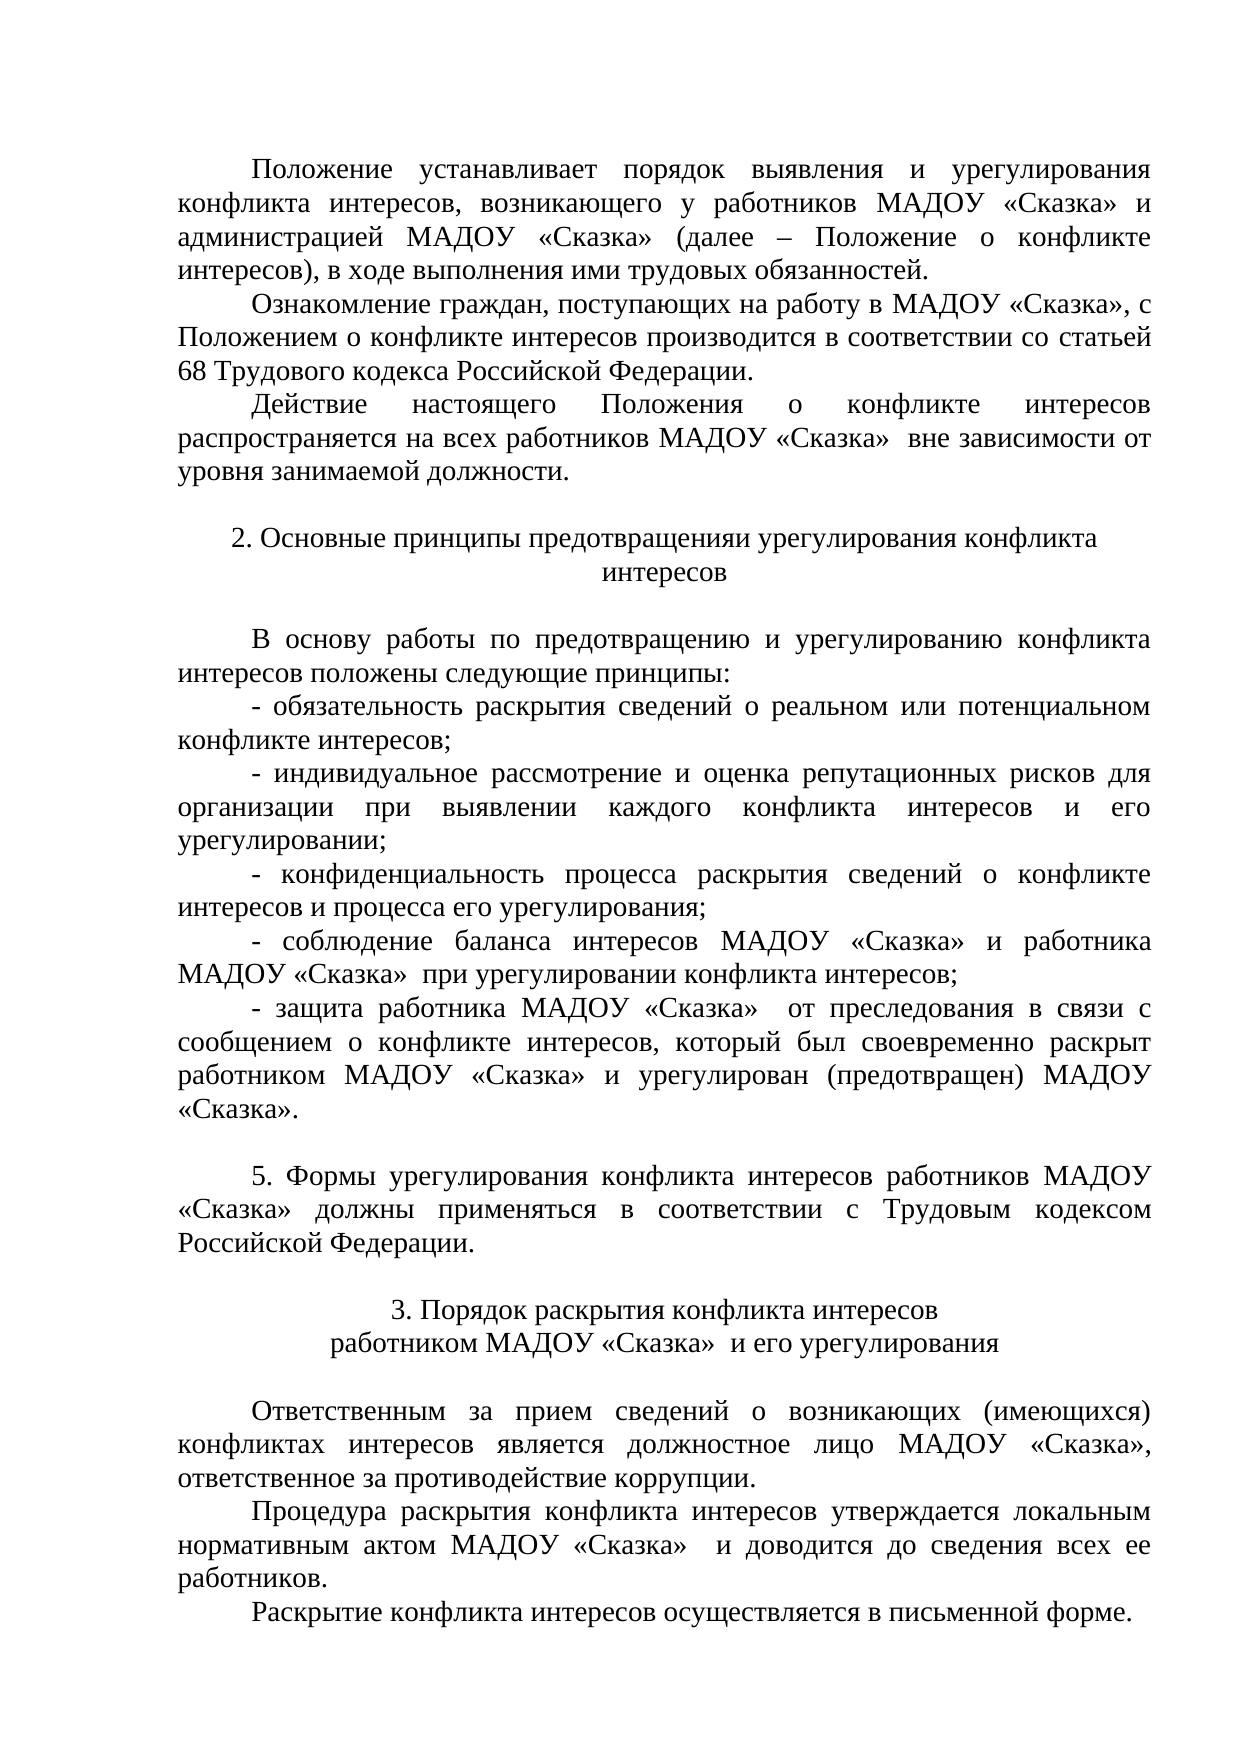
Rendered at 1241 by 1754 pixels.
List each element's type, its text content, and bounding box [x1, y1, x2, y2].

text 3. Порядок раскрытия конфликта интересов [177, 1292, 1152, 1326]
text Ознакомление граждан, поступающих на работу в МАДОУ «Сказка», с Положением о конфликте интересов производится в соответствии со статьей 68 Трудового кодекса Российской Федерации. [177, 286, 1152, 386]
text - конфиденциальность процесса раскрытия сведений о конфликте интересов и процесса его урегулирования; [177, 856, 1152, 923]
text Действие настоящего Положения о конфликте интересов распространяется на всех работников МАДОУ «Сказка» вне зависимости от уровня занимаемой должности. [177, 386, 1152, 487]
text Процедура раскрытия конфликта интересов утверждается локальным нормативным актом МАДОУ «Сказка» и доводится до сведения всех ее работников. [177, 1493, 1152, 1594]
text - обязательность раскрытия сведений о реальном или потенциальном конфликте интересов; [177, 688, 1152, 755]
text работником МАДОУ «Сказка» и его урегулирования [177, 1326, 1152, 1359]
text Ответственным за прием сведений о возникающих (имеющихся) конфликтах интересов является должностное лицо МАДОУ «Сказка», ответственное за противодействие коррупции. [177, 1393, 1152, 1493]
text Раскрытие конфликта интересов осуществляется в письменной форме. [177, 1594, 1152, 1627]
text В основу работы по предотвращению и урегулированию конфликта интересов положены следующие принципы: [177, 621, 1152, 688]
text - защита работника МАДОУ «Сказка» от преследования в связи с сообщением о конфликте интересов, который был своевременно раскрыт работником МАДОУ «Сказка» и урегулирован (предотвращен) МАДОУ «Сказка». [177, 990, 1152, 1124]
text - индивидуальное рассмотрение и оценка репутационных рисков для организации при выявлении каждого конфликта интересов и его урегулировании; [177, 755, 1152, 856]
text - соблюдение баланса интересов МАДОУ «Сказка» и работника МАДОУ «Сказка» при урегулировании конфликта интересов; [177, 923, 1152, 990]
text Положение устанавливает порядок выявления и урегулирования конфликта интересов, возникающего у работников МАДОУ «Сказка» и администрацией МАДОУ «Сказка» (далее – Положение о конфликте интересов), в ходе выполнения ими трудовых обязанностей. [177, 152, 1152, 286]
text 5. Формы урегулирования конфликта интересов работников МАДОУ «Сказка» должны применяться в соответствии с Трудовым кодексом Российской Федерации. [177, 1158, 1152, 1258]
text 2. Основные принципы предотвращенияи урегулирования конфликта интересов [177, 521, 1152, 588]
